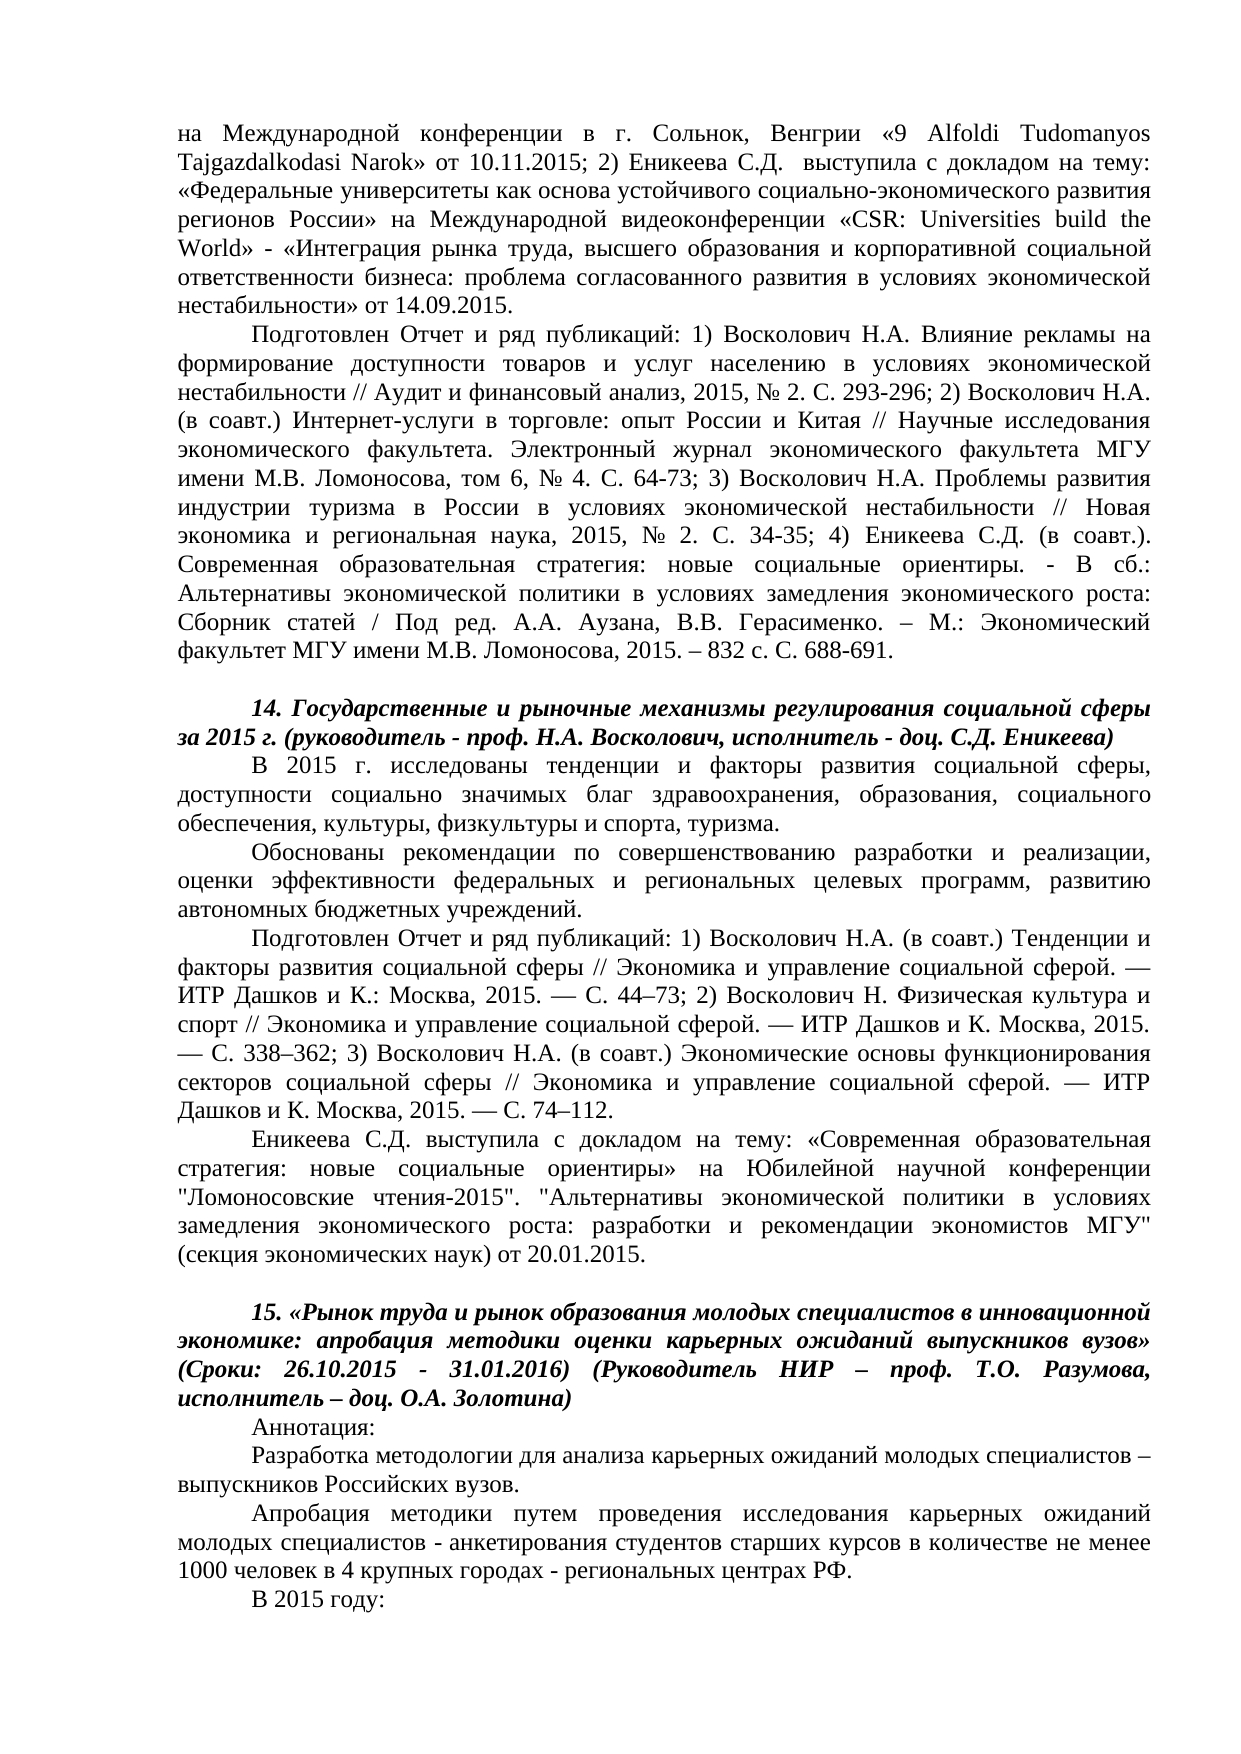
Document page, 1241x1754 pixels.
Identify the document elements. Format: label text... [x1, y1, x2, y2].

text Разработка методологии для анализа карьерных ожиданий молодых специалистов – выпускников Российских вузов. [177, 1441, 1152, 1498]
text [177, 118, 1152, 319]
text Еникеева С.Д. выступила с докладом на тему: «Современная образовательная стратегия: новые социальные ориентиры» на Юбилейной научной конференции "Ломоносовские чтения-2015". "Альтернативы экономической политики в условиях замедления экономического роста: разработки и рекомендации экономистов МГУ" (секция экономических наук) от 20.01.2015. [177, 1124, 1152, 1268]
text Апробация методики путем проведения исследования карьерных ожиданий молодых специалистов - анкетирования студентов старших курсов в количестве не менее 1000 человек в 4 крупных городах - региональных центрах РФ. [177, 1498, 1152, 1584]
text Подготовлен Отчет и ряд публикаций: 1) Восколович Н.А. (в соавт.) Тенденции и факторы развития социальной сферы // Экономика и управление социальной сферой. — ИТР Дашков и К.: Москва, 2015. — С. 44–73; 2) Восколович Н. Физическая культура и спорт // Экономика и управление социальной сферой. — ИТР Дашков и К. Москва, 2015. — С. 338–362; 3) Восколович Н.А. (в соавт.) Экономические основы функционирования секторов социальной сферы // Экономика и управление социальной сферой. — ИТР Дашков и К. Москва, 2015. — С. 74–112. [177, 923, 1152, 1124]
text Подготовлен Отчет и ряд публикаций: 1) Восколович Н.А. Влияние рекламы на формирование доступности товаров и услуг населению в условиях экономической нестабильности // Аудит и финансовый анализ, 2015, № 2. С. 293-296; 2) Восколович Н.А. (в соавт.) Интернет-услуги в торговле: опыт России и Китая // Научные исследования экономического факультета. Электронный журнал экономического факультета МГУ имени М.В. Ломоносова, том 6, № 4. С. 64-73; 3) Восколович Н.А. Проблемы развития индустрии туризма в России в условиях экономической нестабильности // Новая экономика и региональная наука, 2015, № 2. С. 34-35; 4) Еникеева С.Д. (в соавт.). Современная образовательная стратегия: новые социальные ориентиры. - В сб.: Альтернативы экономической политики в условиях замедления экономического роста: Сборник статей / Под ред. А.А. Аузана, В.В. Герасименко. – М.: Экономический факультет МГУ имени М.В. Ломоносова, 2015. – 832 с. С. 688-691. [177, 319, 1152, 664]
text 14. Государственные и рыночные механизмы регулирования социальной сферы за 2015 г. (руководитель - проф. Н.А. Восколович, исполнитель - доц. С.Д. Еникеева) [177, 693, 1152, 751]
text Аннотация: [177, 1412, 1152, 1441]
text В 2015 году: [177, 1584, 1152, 1613]
text В 2015 г. исследованы тенденции и факторы развития социальной сферы, доступности социально значимых благ здравоохранения, образования, социального обеспечения, культуры, физкультуры и спорта, туризма. [177, 751, 1152, 837]
text 15. «Рынок труда и рынок образования молодых специалистов в инновационной экономике: апробация методики оценки карьерных ожиданий выпускников вузов» (Сроки: 26.10.2015 - 31.01.2016) (Руководитель НИР – проф. Т.О. Разумова, исполнитель – доц. О.А. Золотина) [177, 1297, 1152, 1412]
text Обоснованы рекомендации по совершенствованию разработки и реализации, оценки эффективности федеральных и региональных целевых программ, развитию автономных бюджетных учреждений. [177, 837, 1152, 923]
